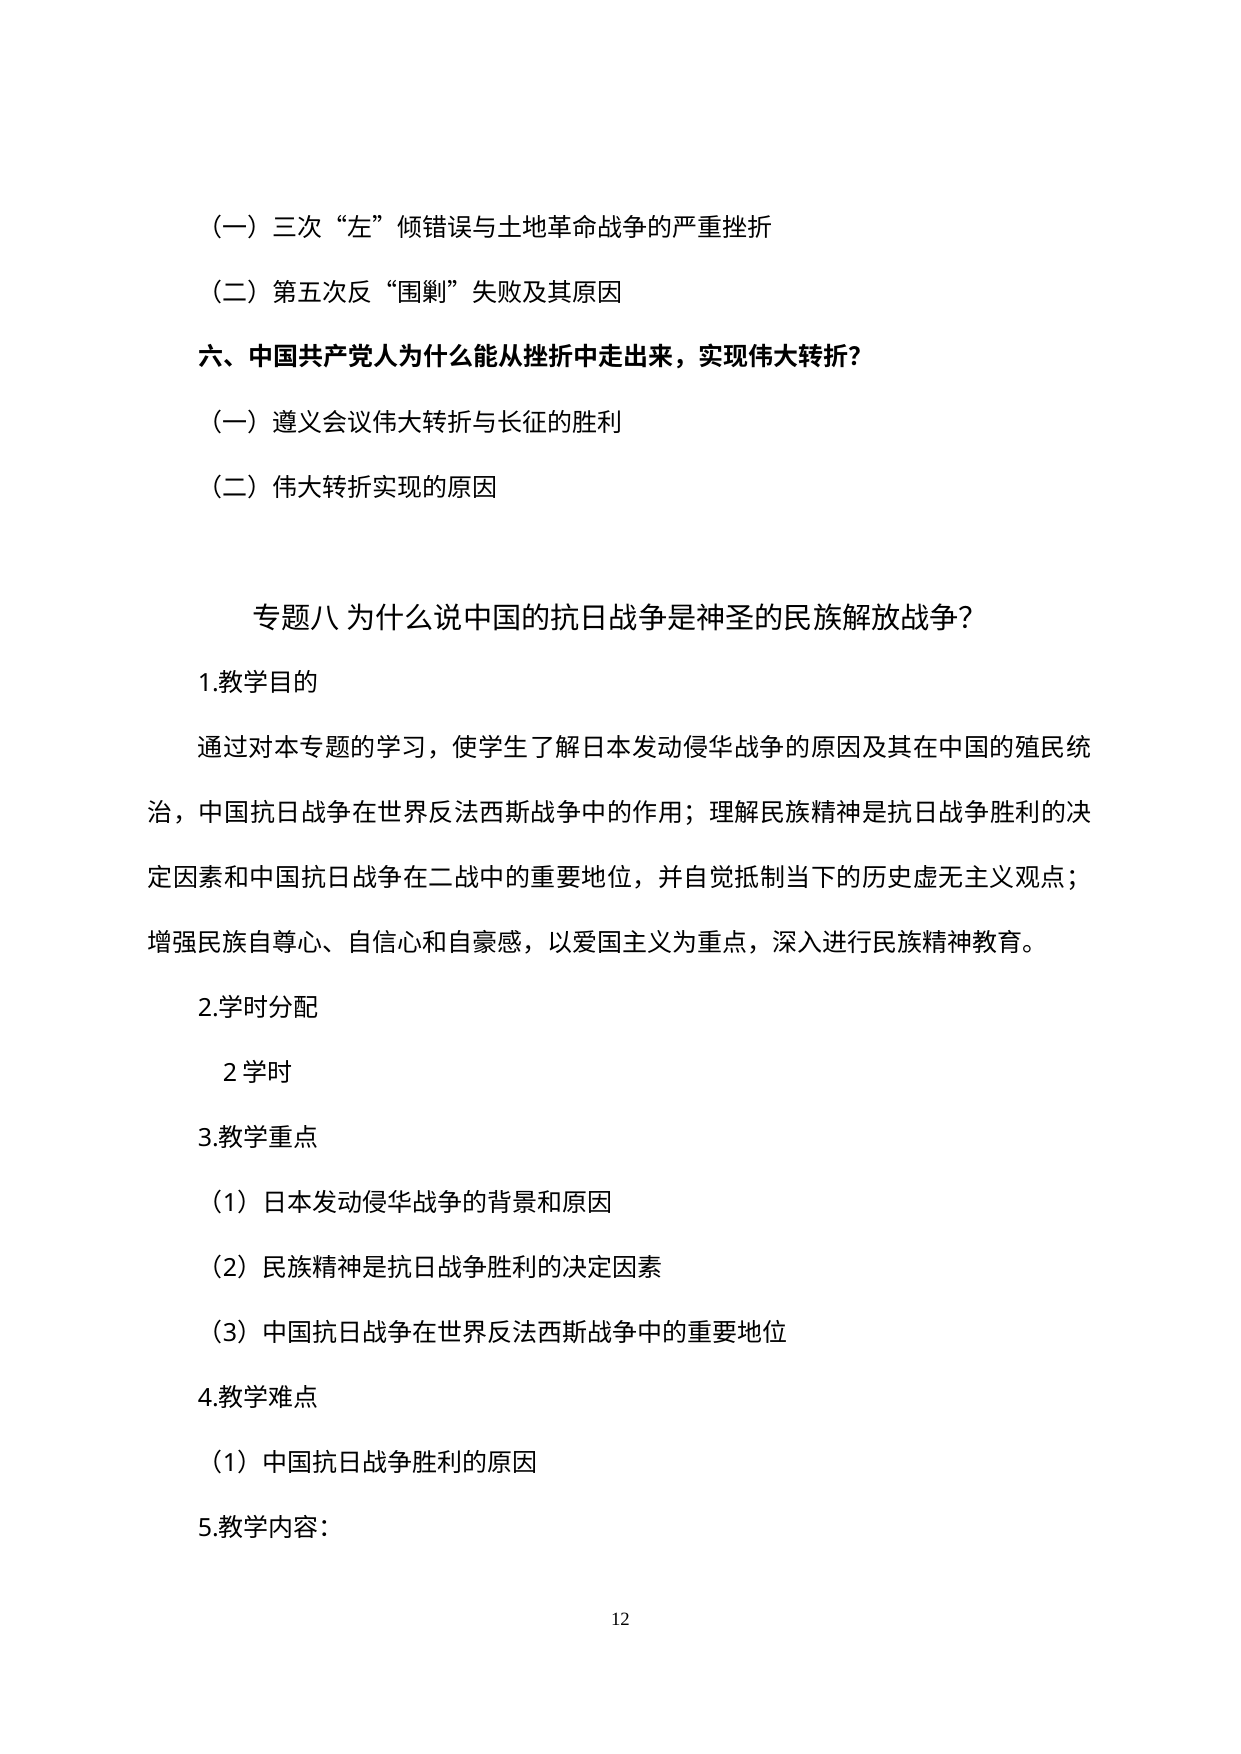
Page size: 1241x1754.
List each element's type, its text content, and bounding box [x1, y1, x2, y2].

text 4.教学难点 [148, 1363, 1092, 1428]
text （一）遵义会议伟大转折与长征的胜利 [148, 388, 1092, 453]
text 5.教学内容： [148, 1493, 1092, 1558]
text 六、中国共产党人为什么能从挫折中走出来，实现伟大转折？ [148, 323, 1092, 388]
text 通过对本专题的学习，使学生了解日本发动侵华战争的原因及其在中国的殖民统治，中国抗日战争在世界反法西斯战争中的作用；理解民族精神是抗日战争胜利的决定因素和中国抗日战争在二战中的重要地位，并自觉抵制当下的历史虚无主义观点；增强民族自尊心、自信心和自豪感，以爱国主义为重点，深入进行民族精神教育。 [148, 713, 1092, 973]
text （一）三次“左”倾错误与土地革命战争的严重挫折 [148, 193, 1092, 258]
text 1.教学目的 [148, 648, 1092, 713]
text 3.教学重点 [148, 1103, 1092, 1168]
text （二）伟大转折实现的原因 [148, 453, 1092, 518]
text 2.学时分配 [148, 973, 1092, 1038]
text 专题八 为什么说中国的抗日战争是神圣的民族解放战争？ [148, 583, 1092, 648]
text （1）日本发动侵华战争的背景和原因 [148, 1168, 1092, 1233]
text （2）民族精神是抗日战争胜利的决定因素 [148, 1233, 1092, 1298]
text （3）中国抗日战争在世界反法西斯战争中的重要地位 [148, 1298, 1092, 1363]
text 2学时 [148, 1038, 1092, 1103]
text （二）第五次反“围剿”失败及其原因 [148, 258, 1092, 323]
text （1）中国抗日战争胜利的原因 [148, 1428, 1092, 1493]
